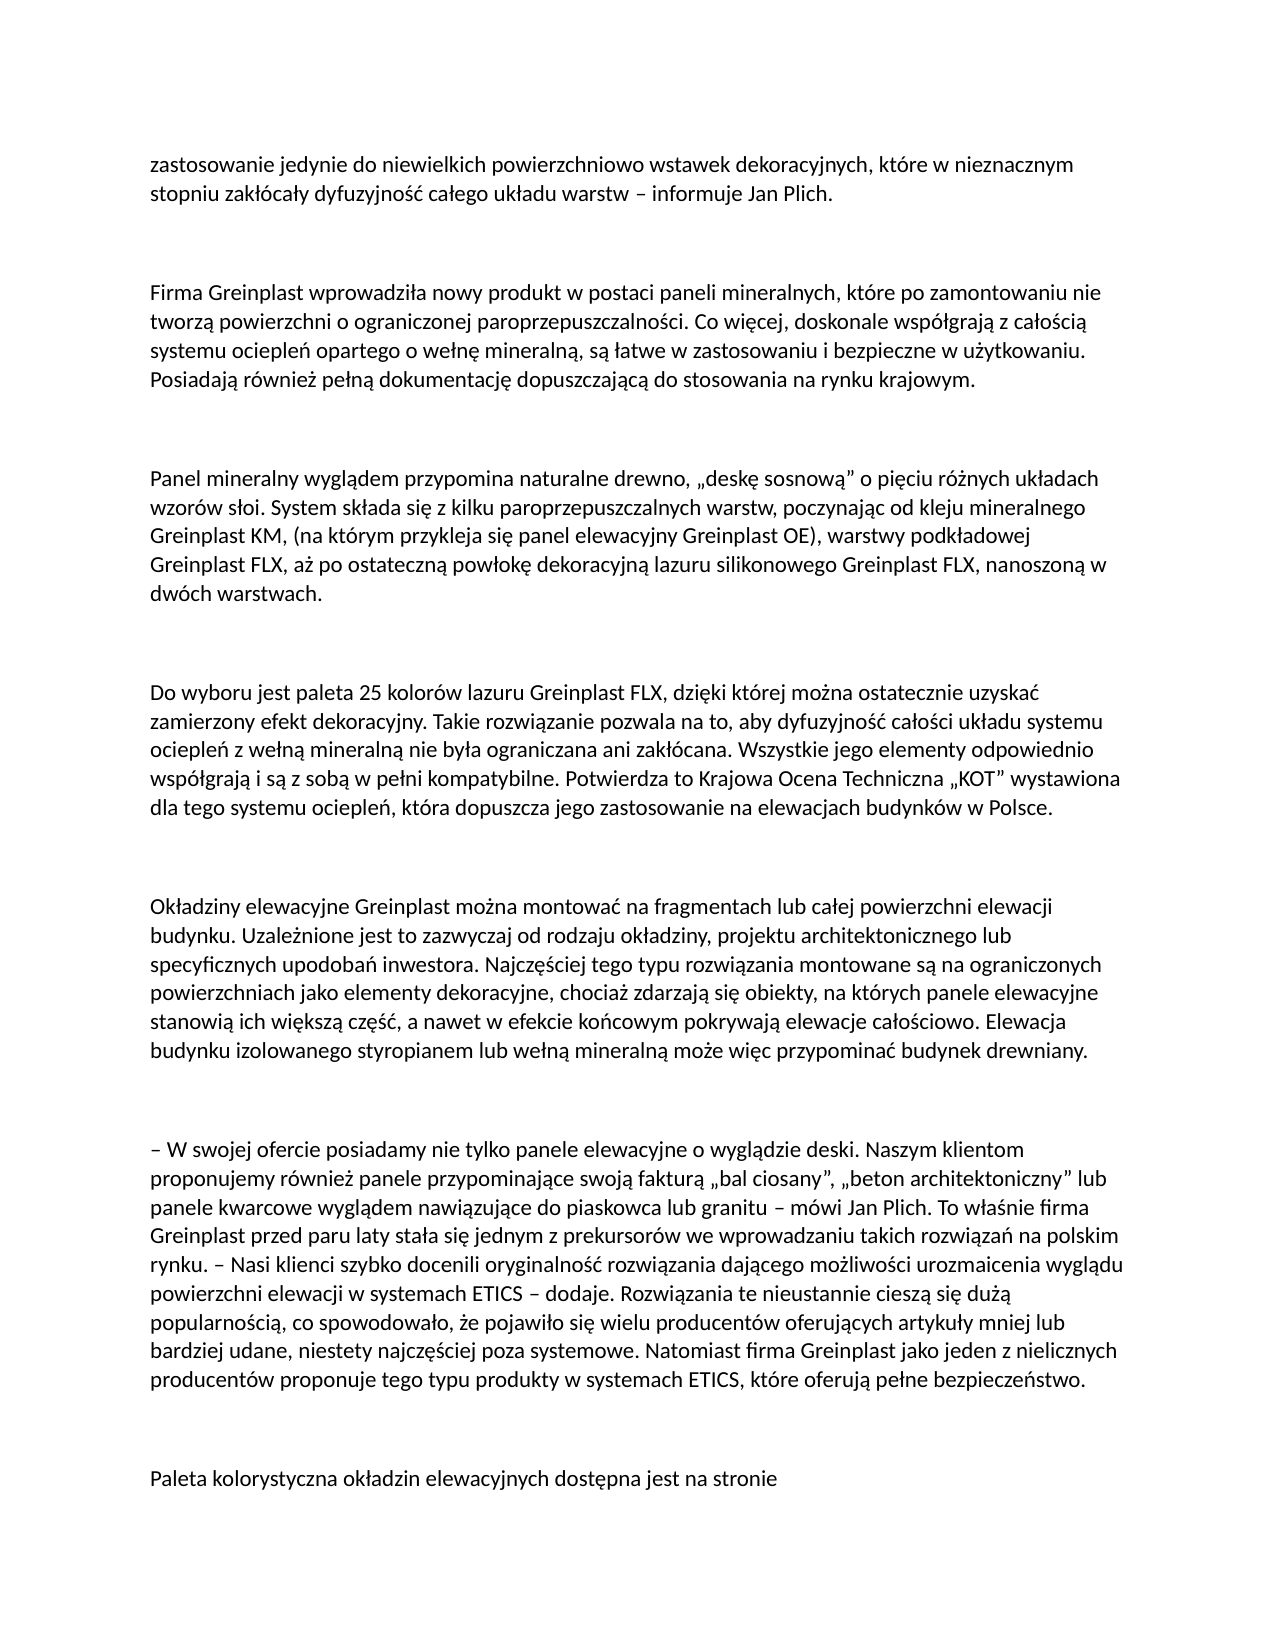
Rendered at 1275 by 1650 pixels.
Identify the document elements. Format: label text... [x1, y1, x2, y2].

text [150, 150, 1125, 207]
text Do wyboru jest paleta 25 kolorów lazuru Greinplast FLX, dzięki której można ostatecznie uzyskać zamierzony efekt dekoracyjny. Takie rozwiązanie pozwala na to, aby dyfuzyjność całości układu systemu ociepleń z wełną mineralną nie była ograniczana ani zakłócana. Wszystkie jego elementy odpowiednio współgrają i są z sobą w pełni kompatybilne. Potwierdza to Krajowa Ocena Techniczna „KOT” wystawiona dla tego systemu ociepleń, która dopuszcza jego zastosowanie na elewacjach budynków w Polsce. [150, 677, 1125, 821]
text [150, 1464, 1125, 1492]
text Panel mineralny wyglądem przypomina naturalne drewno, „deskę sosnową” o pięciu różnych układach wzorów słoi. System składa się z kilku paroprzepuszczalnych warstw, poczynając od kleju mineralnego Greinplast KM, (na którym przykleja się panel elewacyjny Greinplast OE), warstwy podkładowej Greinplast FLX, aż po ostateczną powłokę dekoracyjną lazuru silikonowego Greinplast FLX, nanoszoną w dwóch warstwach. [150, 463, 1125, 607]
text – W swojej ofercie posiadamy nie tylko panele elewacyjne o wyglądzie deski. Naszym klientom proponujemy również panele przypominające swoją fakturą „bal ciosany”, „beton architektoniczny” lub panele kwarcowe wyglądem nawiązujące do piaskowca lub granitu – mówi Jan Plich. To właśnie firma Greinplast przed paru laty stała się jednym z prekursorów we wprowadzaniu takich rozwiązań na polskim rynku. – Nasi klienci szybko docenili oryginalność rozwiązania dającego możliwości urozmaicenia wyglądu powierzchni elewacji w systemach ETICS – dodaje. Rozwiązania te nieustannie cieszą się dużą popularnością, co spowodowało, że pojawiło się wielu producentów oferujących artykuły mniej lub bardziej udane, niestety najczęściej poza systemowe. Natomiast firma Greinplast jako jeden z nielicznych producentów proponuje tego typu produkty w systemach ETICS, które oferują pełne bezpieczeństwo. [150, 1134, 1125, 1393]
text Firma Greinplast wprowadziła nowy produkt w postaci paneli mineralnych, które po zamontowaniu nie tworzą powierzchni o ograniczonej paroprzepuszczalności. Co więcej, doskonale współgrają z całością systemu ociepleń opartego o wełnę mineralną, są łatwe w zastosowaniu i bezpieczne w użytkowaniu. Posiadają również pełną dokumentację dopuszczającą do stosowania na rynku krajowym. [150, 278, 1125, 393]
text Okładziny elewacyjne Greinplast można montować na fragmentach lub całej powierzchni elewacji budynku. Uzależnione jest to zazwyczaj od rodzaju okładziny, projektu architektonicznego lub specyficznych upodobań inwestora. Najczęściej tego typu rozwiązania montowane są na ograniczonych powierzchniach jako elementy dekoracyjne, chociaż zdarzają się obiekty, na których panele elewacyjne stanowią ich większą część, a nawet w efekcie końcowym pokrywają elewacje całościowo. Elewacja budynku izolowanego styropianem lub wełną mineralną może więc przypominać budynek drewniany. [150, 892, 1125, 1064]
